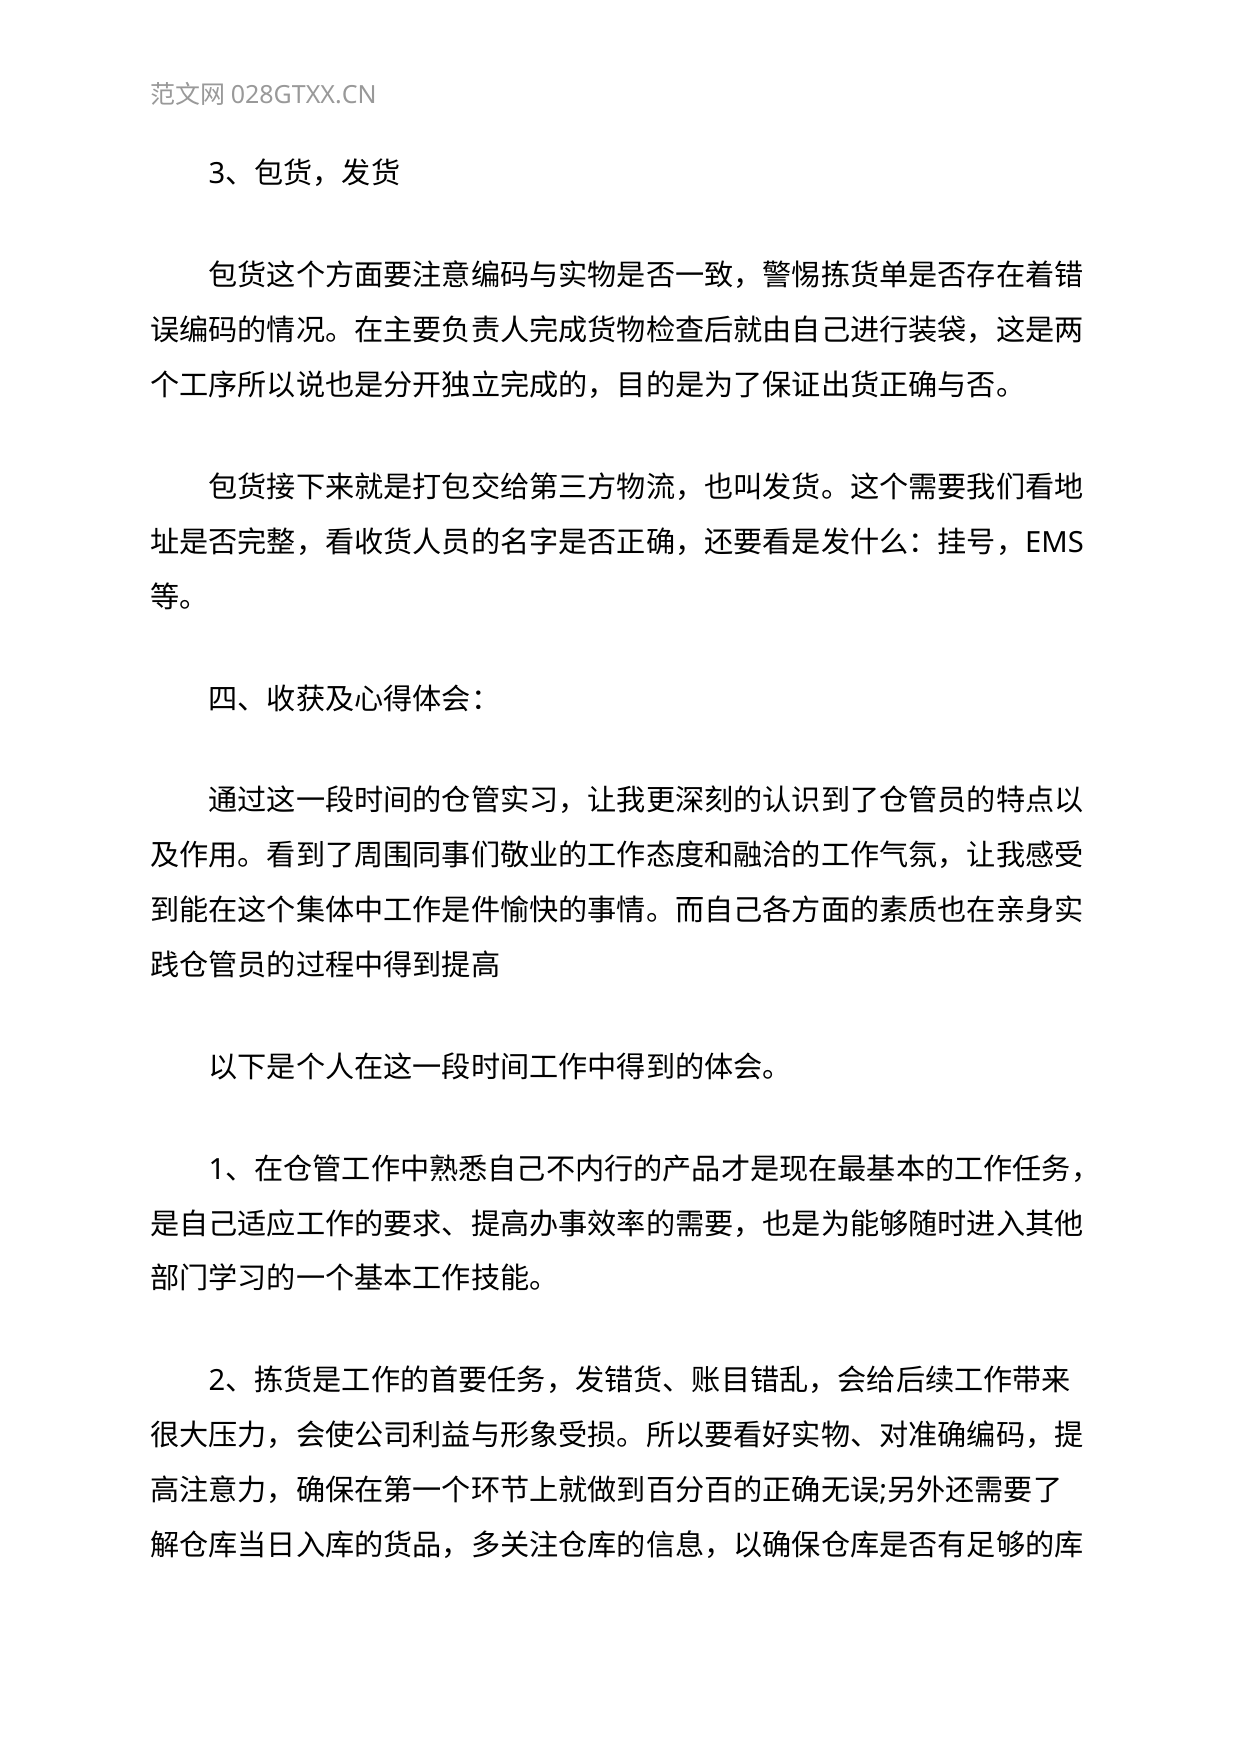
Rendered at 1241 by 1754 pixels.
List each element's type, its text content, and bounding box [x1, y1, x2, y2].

text 包货这个方面要注意编码与实物是否一致，警惕拣货单是否存在着错误编码的情况。在主要负责人完成货物检查后就由自己进行装袋，这是两个工序所以说也是分开独立完成的，目的是为了保证出货正确与否。 [150, 252, 1090, 404]
text 四、收获及心得体会： [150, 675, 1090, 717]
text 通过这一段时间的仓管实习，让我更深刻的认识到了仓管员的特点以及作用。看到了周围同事们敬业的工作态度和融洽的工作气氛，让我感受到能在这个集体中工作是件愉快的事情。而自己各方面的素质也在亲身实践仓管员的过程中得到提高 [150, 777, 1090, 984]
text 3、包货，发货 [150, 150, 1090, 192]
text 以下是个人在这一段时间工作中得到的体会。 [150, 1043, 1090, 1086]
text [150, 1357, 1090, 1564]
text 1、在仓管工作中熟悉自己不内行的产品才是现在最基本的工作任务，是自己适应工作的要求、提高办事效率的需要，也是为能够随时进入其他部门学习的一个基本工作技能。 [150, 1145, 1090, 1297]
text 包货接下来就是打包交给第三方物流，也叫发货。这个需要我们看地址是否完整，看收货人员的名字是否正确，还要看是发什么：挂号，EMS等。 [150, 463, 1090, 616]
